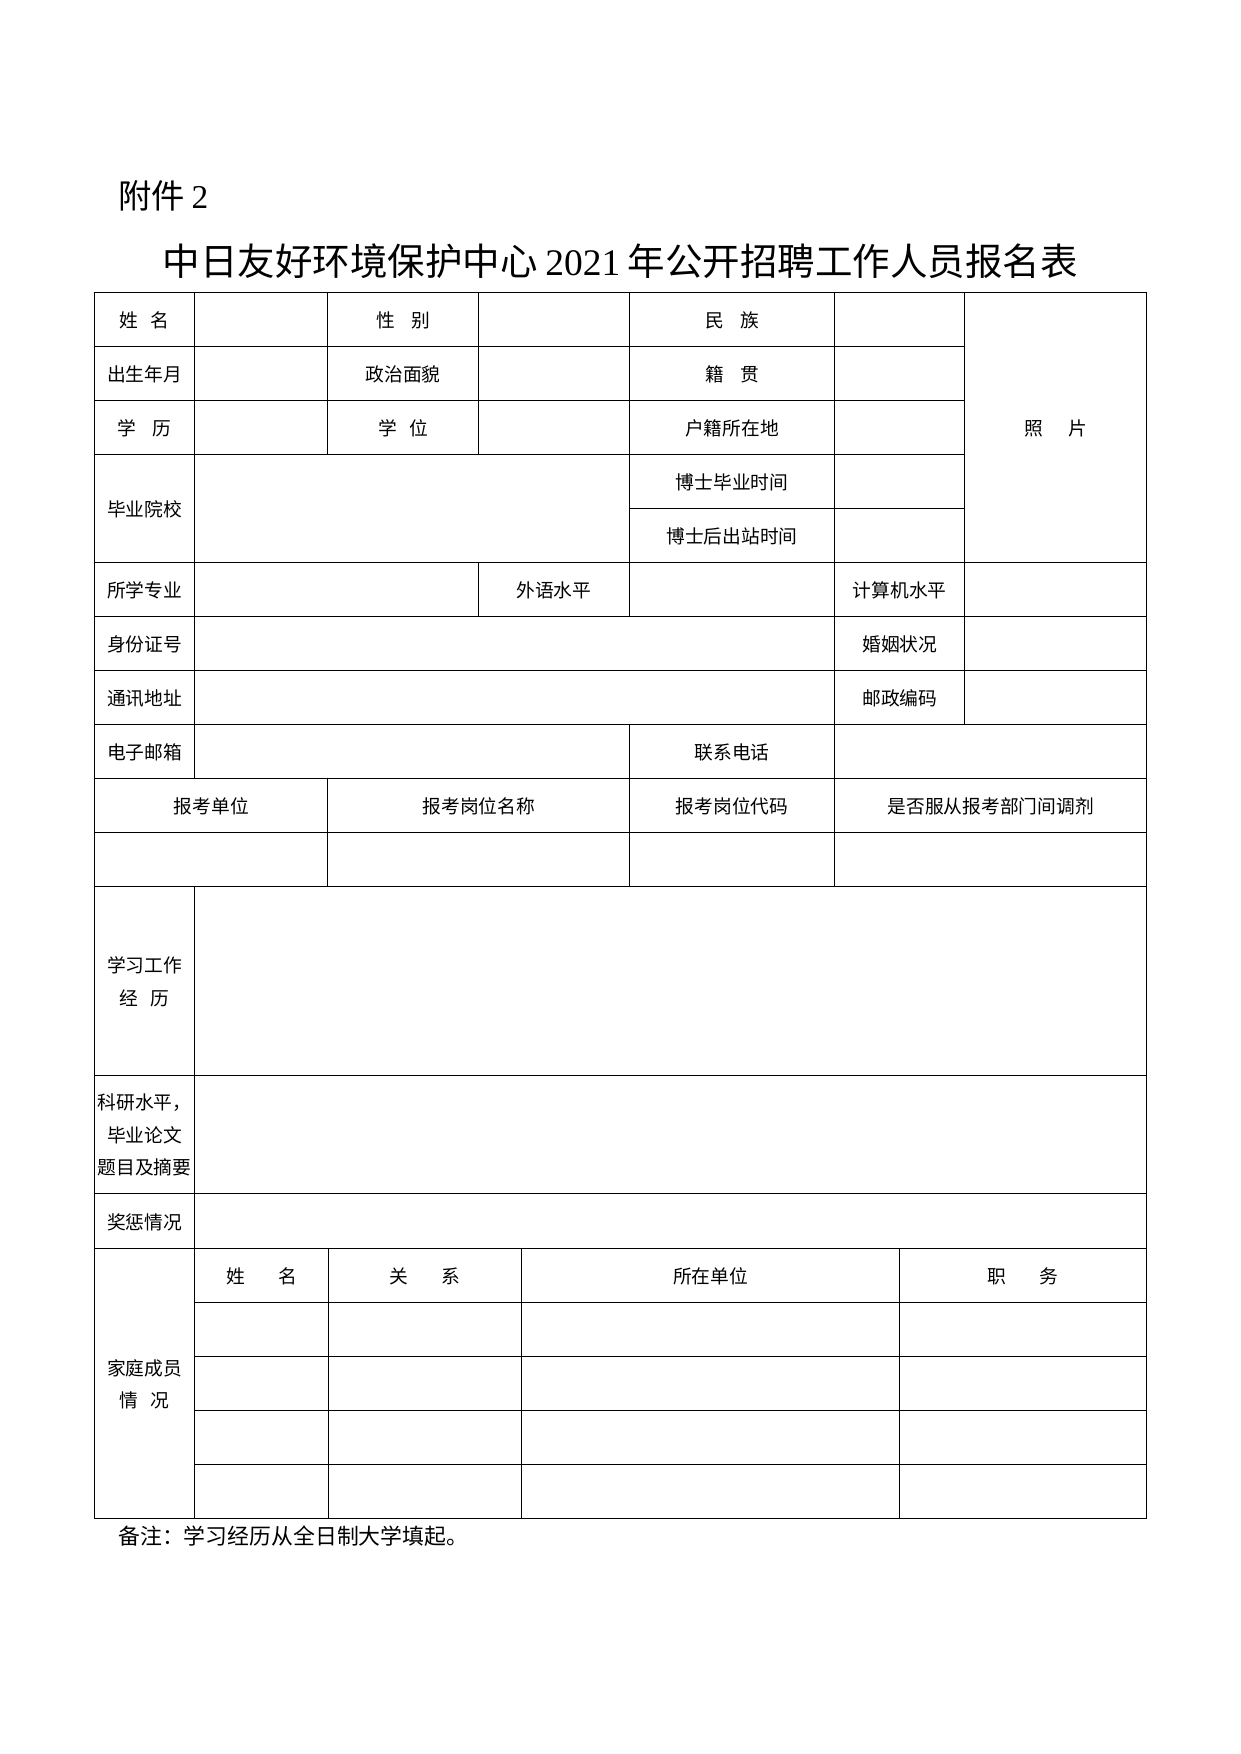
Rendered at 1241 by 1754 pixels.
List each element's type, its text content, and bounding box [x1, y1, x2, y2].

table_cell 科研水平，毕业论文 题目及摘要 [95, 1076, 194, 1193]
table_cell 通讯地址 [95, 671, 194, 724]
table_cell [835, 455, 964, 508]
table_cell 邮政编码 [835, 671, 964, 724]
table_cell 奖惩情况 [95, 1194, 194, 1248]
table_cell [900, 1465, 1146, 1518]
table_cell [195, 1357, 328, 1410]
table_cell 职 务 [900, 1249, 1146, 1302]
table_cell [522, 1411, 899, 1464]
text 备注：学习经历从全日制大学填起。 [118, 1519, 1122, 1551]
table_cell [328, 833, 629, 886]
table_cell 出生年月 [95, 347, 194, 400]
table_cell 毕业院校 [95, 455, 194, 562]
table_cell [195, 1411, 328, 1464]
table_cell 家庭成员 情 况 [95, 1249, 194, 1518]
table_cell [835, 725, 1146, 778]
table_cell 电子邮箱 [95, 725, 194, 778]
table_cell [630, 563, 834, 616]
text 中日友好环境保护中心2021年公开招聘工作人员报名表 [118, 227, 1122, 292]
table_cell [835, 833, 1146, 886]
table_cell [630, 833, 834, 886]
table_cell [965, 617, 1146, 670]
table_cell 政治面貌 [328, 347, 478, 400]
table_cell 是否服从报考部门间调剂 [835, 779, 1146, 832]
table_cell 婚姻状况 [835, 617, 964, 670]
table_cell [835, 347, 964, 400]
table_cell [522, 1465, 899, 1518]
table_header [479, 293, 629, 346]
table_cell [195, 563, 478, 616]
table_cell 报考单位 [95, 779, 327, 832]
table_cell 所学专业 [95, 563, 194, 616]
table_header 照 片 [965, 293, 1146, 562]
table_cell [479, 401, 629, 454]
table_cell [900, 1411, 1146, 1464]
table_cell 户籍所在地 [630, 401, 834, 454]
table_cell [195, 455, 629, 562]
table_cell [965, 671, 1146, 724]
table_cell 身份证号 [95, 617, 194, 670]
table_cell [900, 1357, 1146, 1410]
table_cell 博士毕业时间 [630, 455, 834, 508]
table_cell [195, 1076, 1146, 1193]
table_cell [329, 1357, 521, 1410]
table_cell 所在单位 [522, 1249, 899, 1302]
table_cell [479, 347, 629, 400]
table_cell 联系电话 [630, 725, 834, 778]
table_cell [195, 671, 834, 724]
table_header [195, 293, 327, 346]
table_cell 计算机水平 [835, 563, 964, 616]
table_header 民 族 [630, 293, 834, 346]
table_cell 报考岗位名称 [328, 779, 629, 832]
table_cell [195, 725, 629, 778]
table_cell [522, 1357, 899, 1410]
table_cell [522, 1303, 899, 1356]
table_cell [329, 1303, 521, 1356]
text 附件2 [118, 162, 1122, 227]
table_cell 报考岗位代码 [630, 779, 834, 832]
table_cell [195, 1303, 328, 1356]
table_header [835, 293, 964, 346]
table_cell [195, 617, 834, 670]
table_cell [195, 347, 327, 400]
table_cell 外语水平 [479, 563, 629, 616]
table_cell [835, 401, 964, 454]
table_header 性 别 [328, 293, 478, 346]
table_cell [195, 401, 327, 454]
table_cell [329, 1411, 521, 1464]
table_cell [965, 563, 1146, 616]
table_cell [835, 509, 964, 562]
table_cell 关 系 [329, 1249, 521, 1302]
table_cell [329, 1465, 521, 1518]
table_cell [95, 833, 327, 886]
table_cell 学习工作 经 历 [95, 887, 194, 1074]
table_cell 学 位 [328, 401, 478, 454]
table_cell [195, 887, 1146, 1074]
table_cell [195, 1194, 1146, 1248]
table_header 姓 名 [95, 293, 194, 346]
table_cell 学 历 [95, 401, 194, 454]
table_cell 博士后出站时间 [630, 509, 834, 562]
table_cell 姓 名 [195, 1249, 328, 1302]
table_cell [900, 1303, 1146, 1356]
table_cell 籍 贯 [630, 347, 834, 400]
table_cell [195, 1465, 328, 1518]
